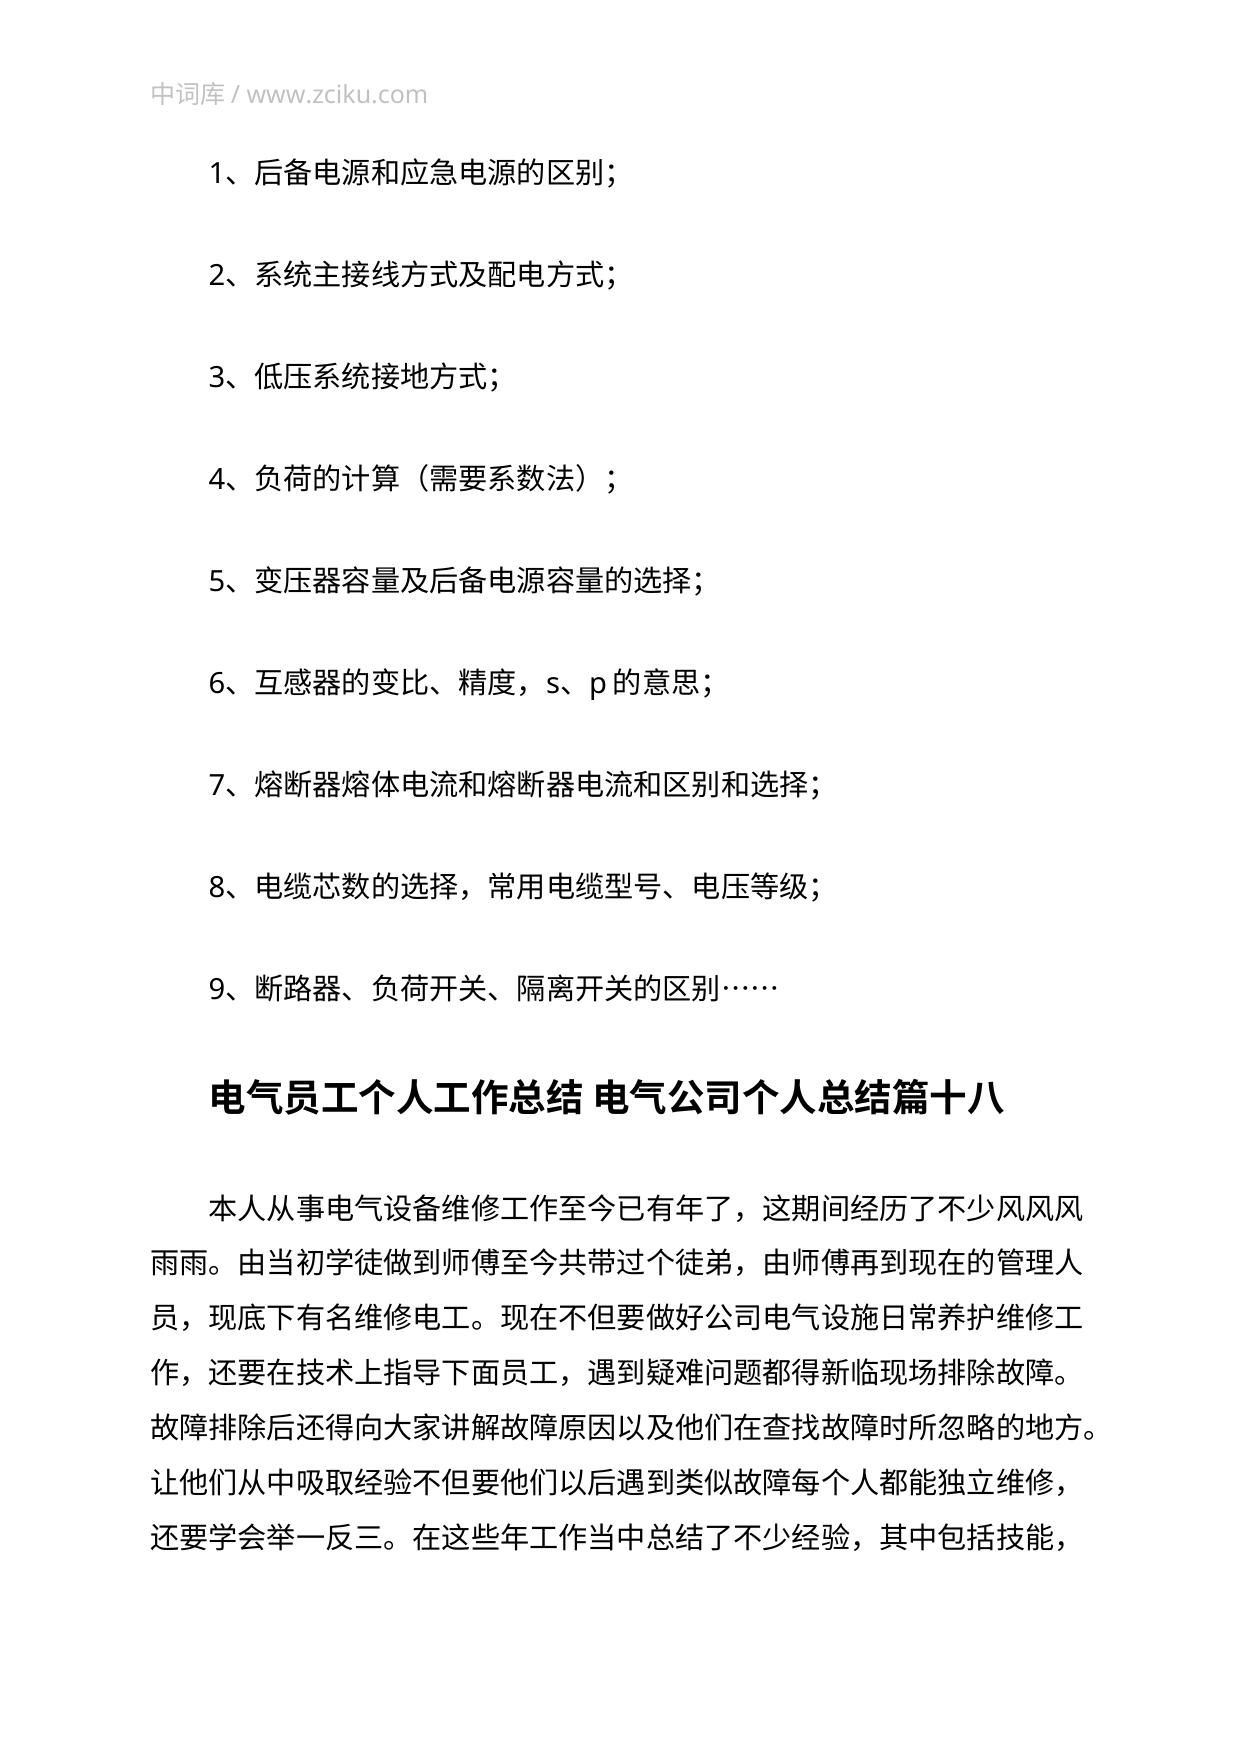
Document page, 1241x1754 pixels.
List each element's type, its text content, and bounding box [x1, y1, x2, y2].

text 5、变压器容量及后备电源容量的选择； [150, 558, 1090, 600]
text 2、系统主接线方式及配电方式； [150, 252, 1090, 294]
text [150, 1185, 1090, 1557]
text 电气员工个人工作总结 电气公司个人总结篇十八 [150, 1068, 1090, 1122]
text 8、电缆芯数的选择，常用电缆型号、电压等级； [150, 864, 1090, 906]
text 9、断路器、负荷开关、隔离开关的区别…… [150, 966, 1090, 1008]
text 4、负荷的计算（需要系数法）； [150, 456, 1090, 498]
text 1、后备电源和应急电源的区别； [150, 150, 1090, 192]
text 7、熔断器熔体电流和熔断器电流和区别和选择； [150, 762, 1090, 804]
text 6、互感器的变比、精度，s、p的意思； [150, 660, 1090, 702]
text 3、低压系统接地方式； [150, 354, 1090, 396]
